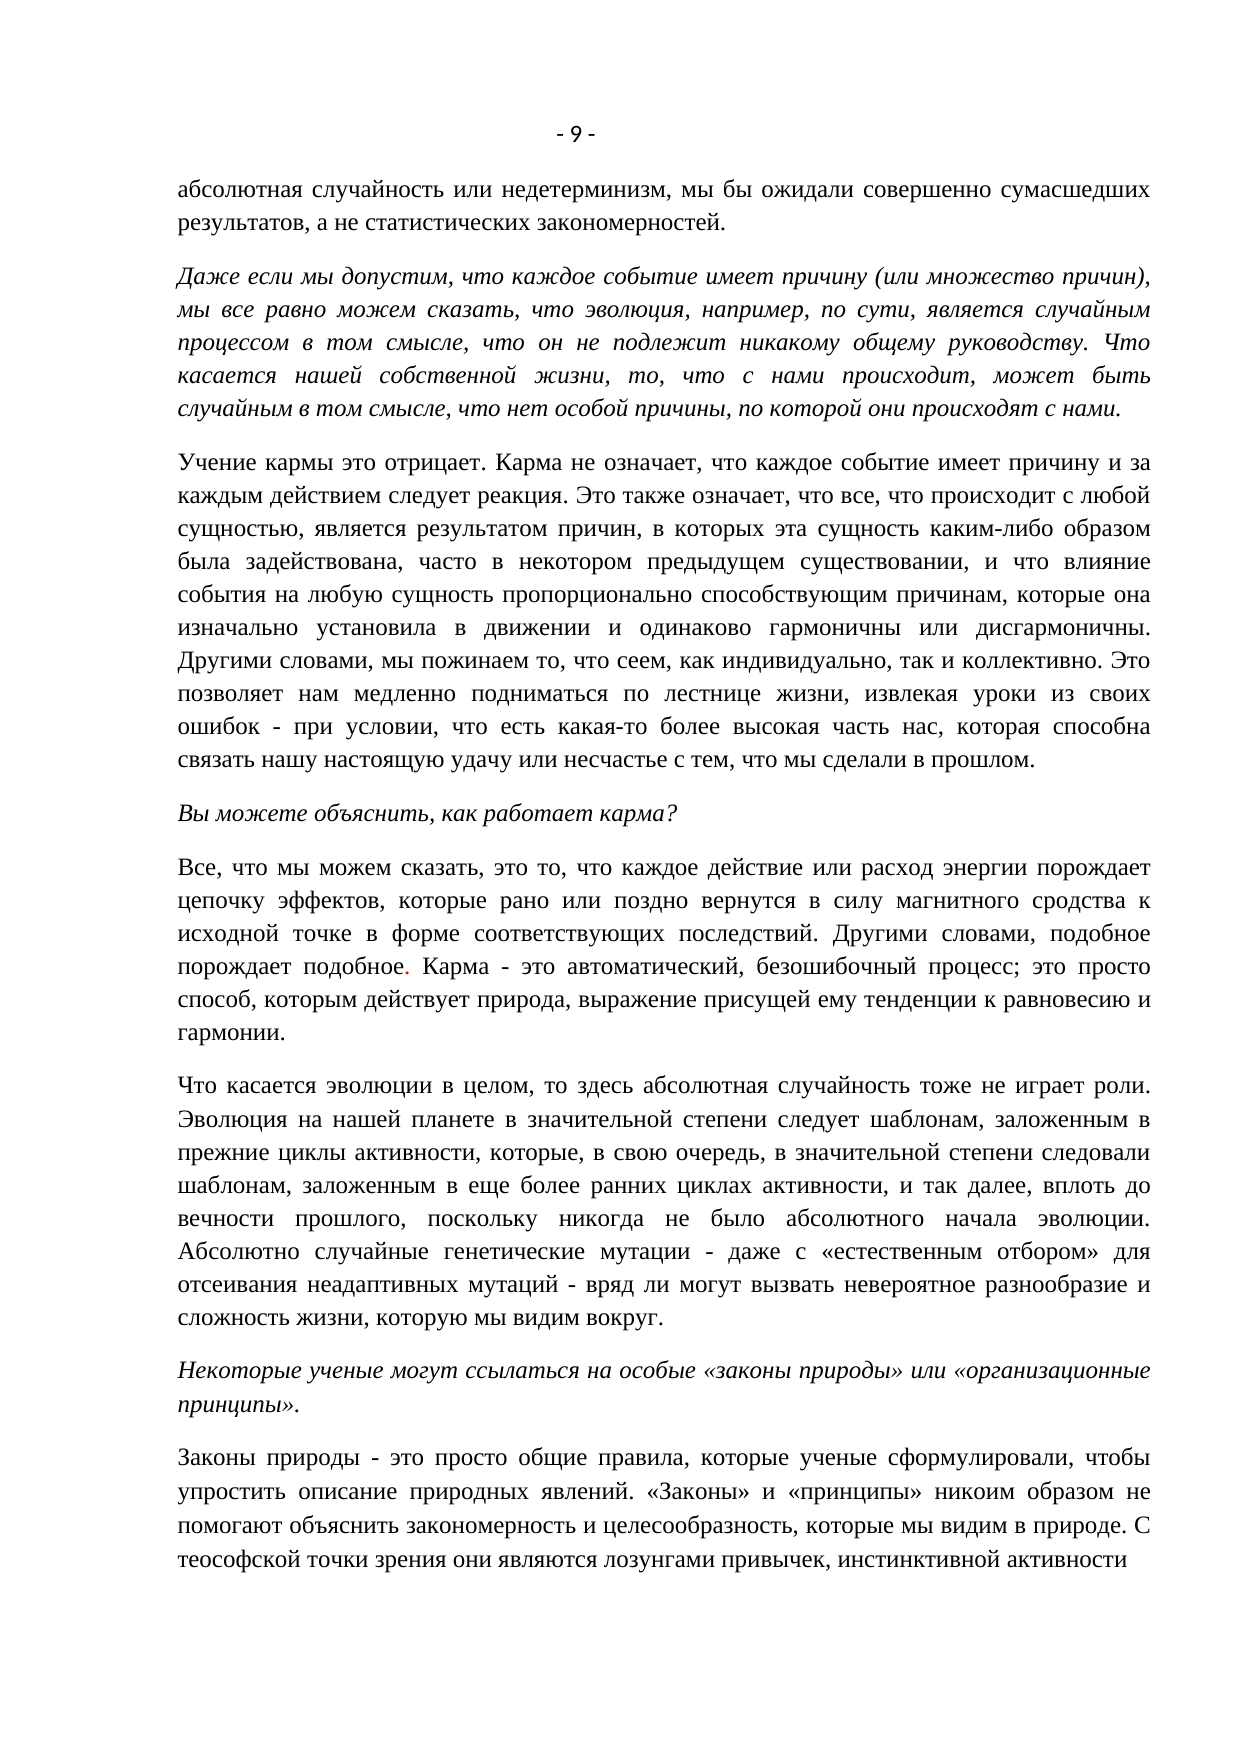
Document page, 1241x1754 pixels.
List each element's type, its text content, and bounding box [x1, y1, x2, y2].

text Некоторые ученые могут ссылаться на особые «законы природы» или «организационные принципы». [177, 1356, 1152, 1417]
text Законы природы - это просто общие правила, которые ученые сформулировали, чтобы упростить описание природных явлений. «Законы» и «принципы» никоим образом не помогают объяснить закономерность и целесообразность, которые мы видим в природе. С теософской точки зрения они являются лозунгами привычек, инстинктивной активности [177, 1442, 1152, 1574]
text Что касается эволюции в целом, то здесь абсолютная случайность тоже не играет роли. Эволюция на нашей планете в значительной степени следует шаблонам, заложенным в прежние циклы активности, которые, в свою очередь, в значительной степени следовали шаблонам, заложенным в еще более ранних циклах активности, и так далее, вплоть до вечности прошлого, поскольку никогда не было абсолютного начала эволюции. Абсолютно случайные генетические мутации - даже с «естественным отбором» для отсеивания неадаптивных мутаций - вряд ли могут вызвать невероятное разнообразие и сложность жизни, которую мы видим вокруг. [177, 1071, 1152, 1331]
text - 9 - [177, 118, 1152, 149]
text Даже если мы допустим, что каждое событие имеет причину (или множество причин), мы все равно можем сказать, что эволюция, например, по сути, является случайным процессом в том смысле, что он не подлежит никакому общему руководству. Что касается нашей собственной жизни, то, что с нами происходит, может быть случайным в том смысле, что нет особой причины, по которой они происходят с нами. [177, 261, 1152, 422]
text Учение кармы это отрицает. Карма не означает, что каждое событие имеет причину и за каждым действием следует реакция. Это также означает, что все, что происходит с любой сущностью, является результатом причин, в которых эта сущность каким-либо образом была задействована, часто в некотором предыдущем существовании, и что влияние события на любую сущность пропорционально способствующим причинам, которые она изначально установила в движении и одинаково гармоничны или дисгармоничны. Другими словами, мы пожинаем то, что сеем, как индивидуально, так и коллективно. Это позволяет нам медленно подниматься по лестнице жизни, извлекая уроки из своих ошибок - при условии, что есть какая-то более высокая часть нас, которая способна связать нашу настоящую удачу или несчастье с тем, что мы сделали в прошлом. [177, 447, 1152, 773]
text Все, что мы можем сказать, это то, что каждое действие или расход энергии порождает цепочку эффектов, которые рано или поздно вернутся в силу магнитного сродства к исходной точке в форме соответствующих последствий. Другими словами, подобное порождает подобное. Карма - это автоматический, безошибочный процесс; это просто способ, которым действует природа, выражение присущей ему тенденции к равновесию и гармонии. [177, 852, 1152, 1046]
text абсолютная случайность или недетерминизм, мы бы ожидали совершенно сумасшедших результатов, а не статистических закономерностей. [177, 174, 1152, 236]
text Вы можете объяснить, как работает карма? [177, 798, 1152, 827]
